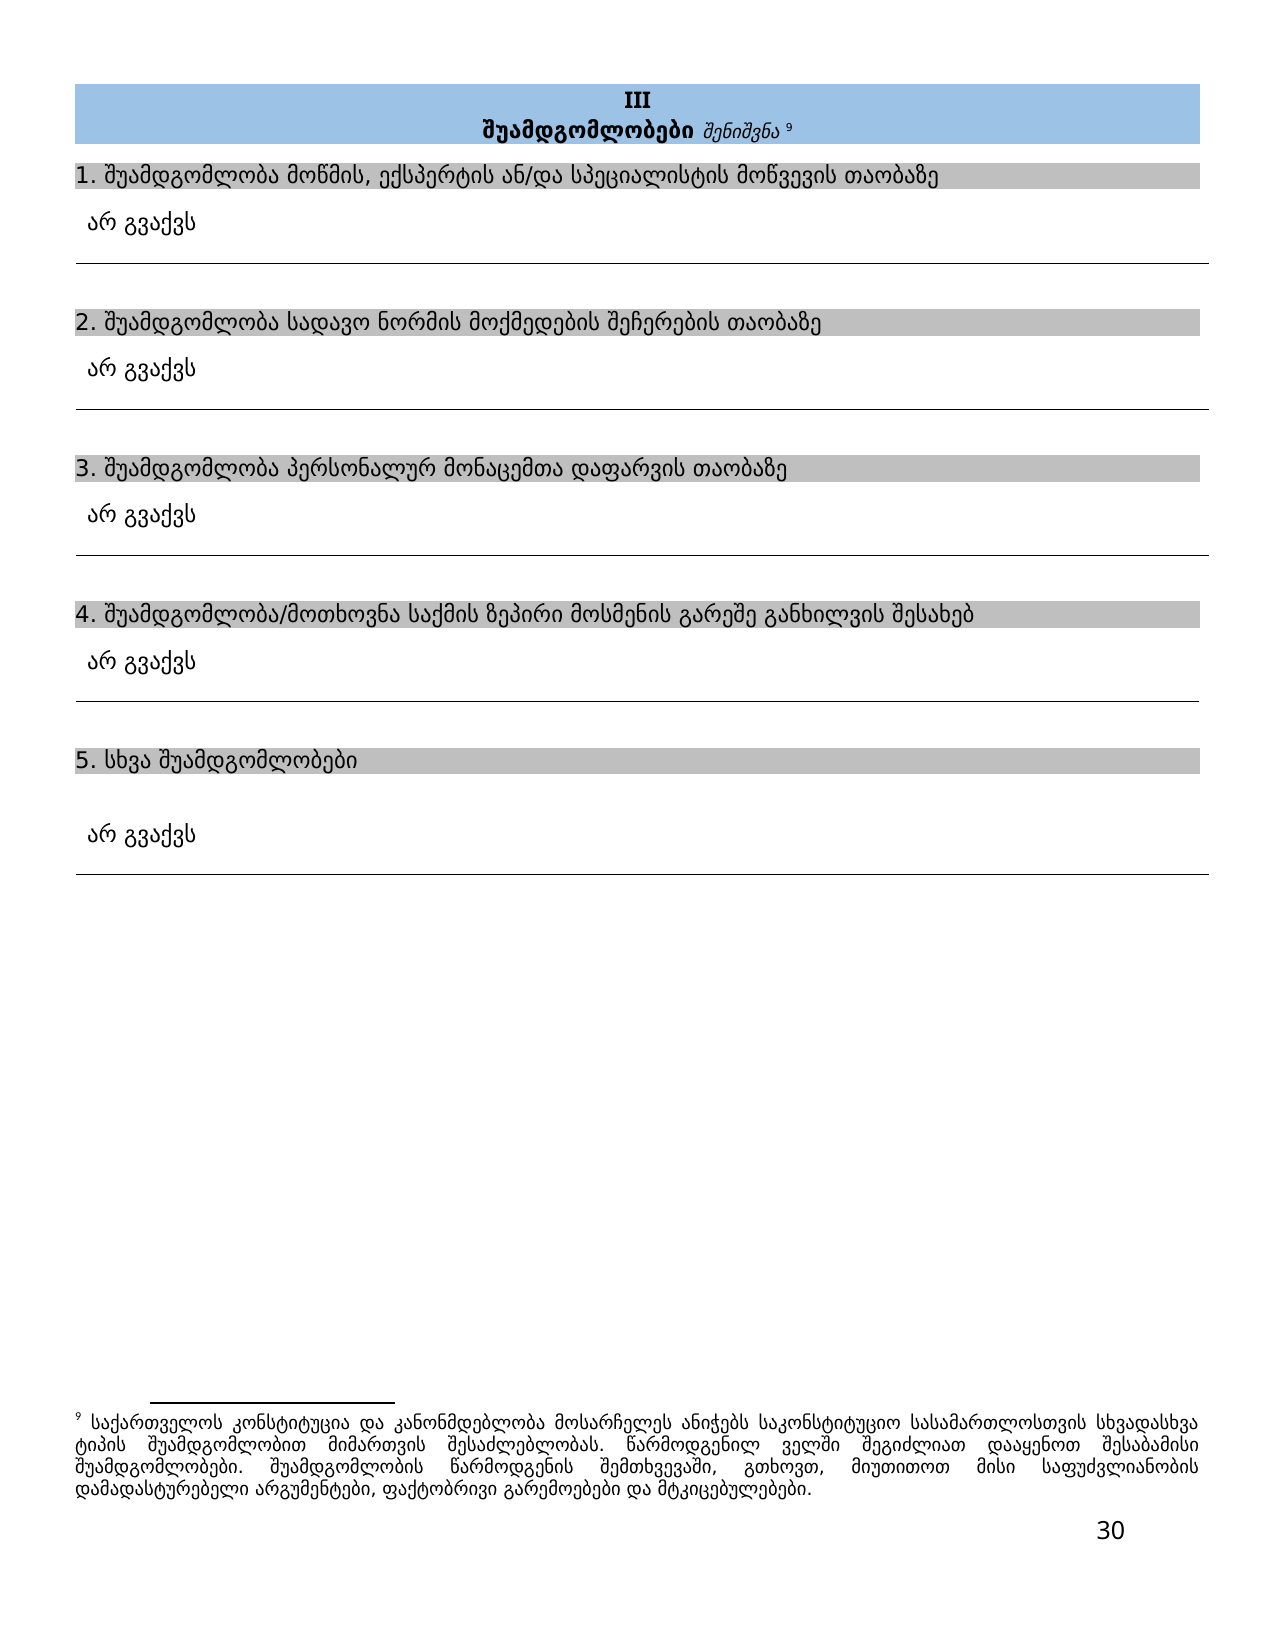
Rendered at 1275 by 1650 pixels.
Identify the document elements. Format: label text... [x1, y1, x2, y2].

table_header არ გვაქვს [76, 502, 1209, 555]
text 2. შუამდგომლობა სადავო ნორმის მოქმედების შეჩერების თაობაზე [75, 309, 1200, 336]
text 4. შუამდგომლობა/მოთხოვნა საქმის ზეპირი მოსმენის გარეშე განხილვის შესახებ [75, 601, 1200, 628]
table_header არ გვაქვს [76, 209, 1209, 262]
table_header არ გვაქვს [76, 794, 1209, 874]
table_header არ გვაქვს [76, 648, 1199, 701]
text 5. სხვა შუამდგომლობები [75, 748, 1200, 774]
text III შუამდგომლობები შენიშვნა [75, 84, 1200, 144]
text 1. შუამდგომლობა მოწმის, ექსპერტის ან/და სპეციალისტის მოწვევის თაობაზე [75, 163, 1200, 189]
text 3. შუამდგომლობა პერსონალურ მონაცემთა დაფარვის თაობაზე [75, 455, 1200, 482]
table_header არ გვაქვს [76, 355, 1209, 409]
